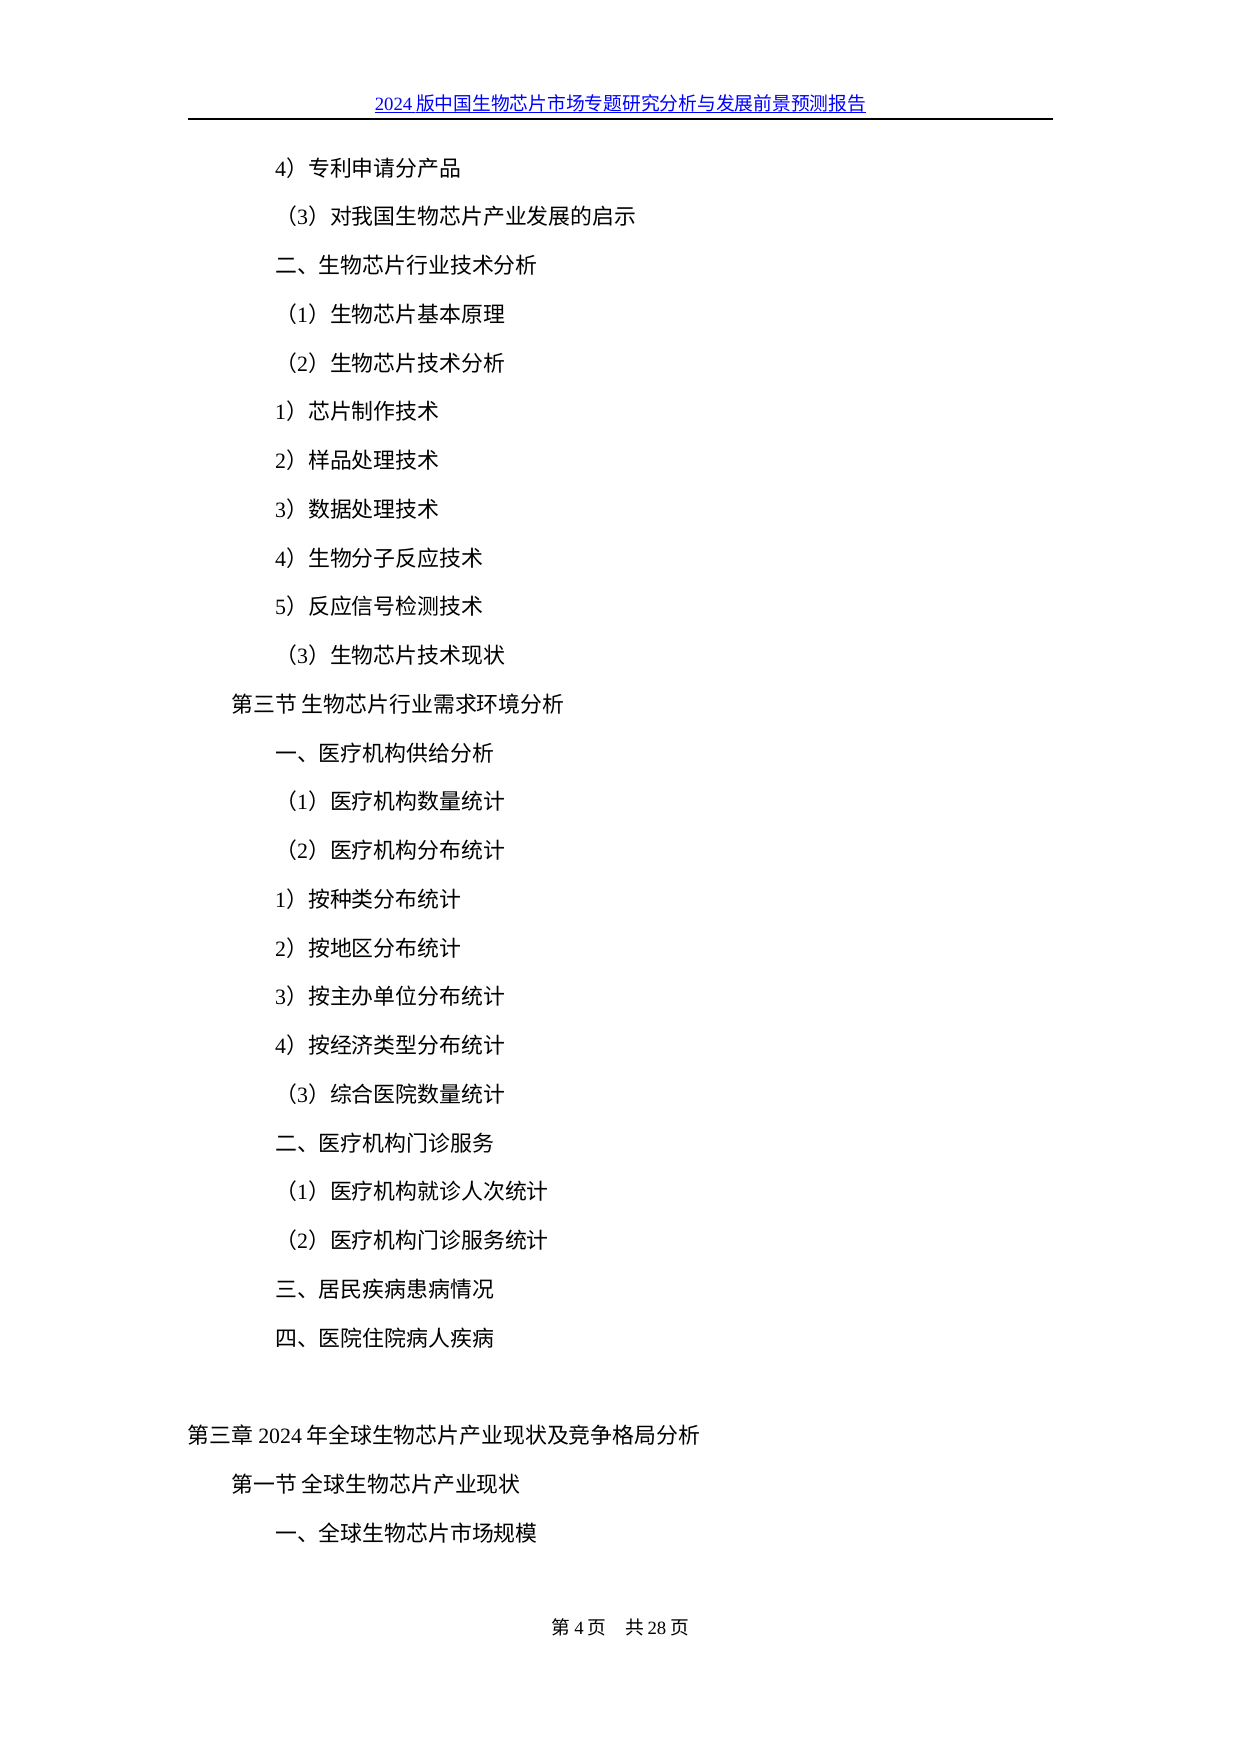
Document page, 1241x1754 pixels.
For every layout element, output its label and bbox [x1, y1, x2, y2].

text [187, 150, 1053, 1548]
